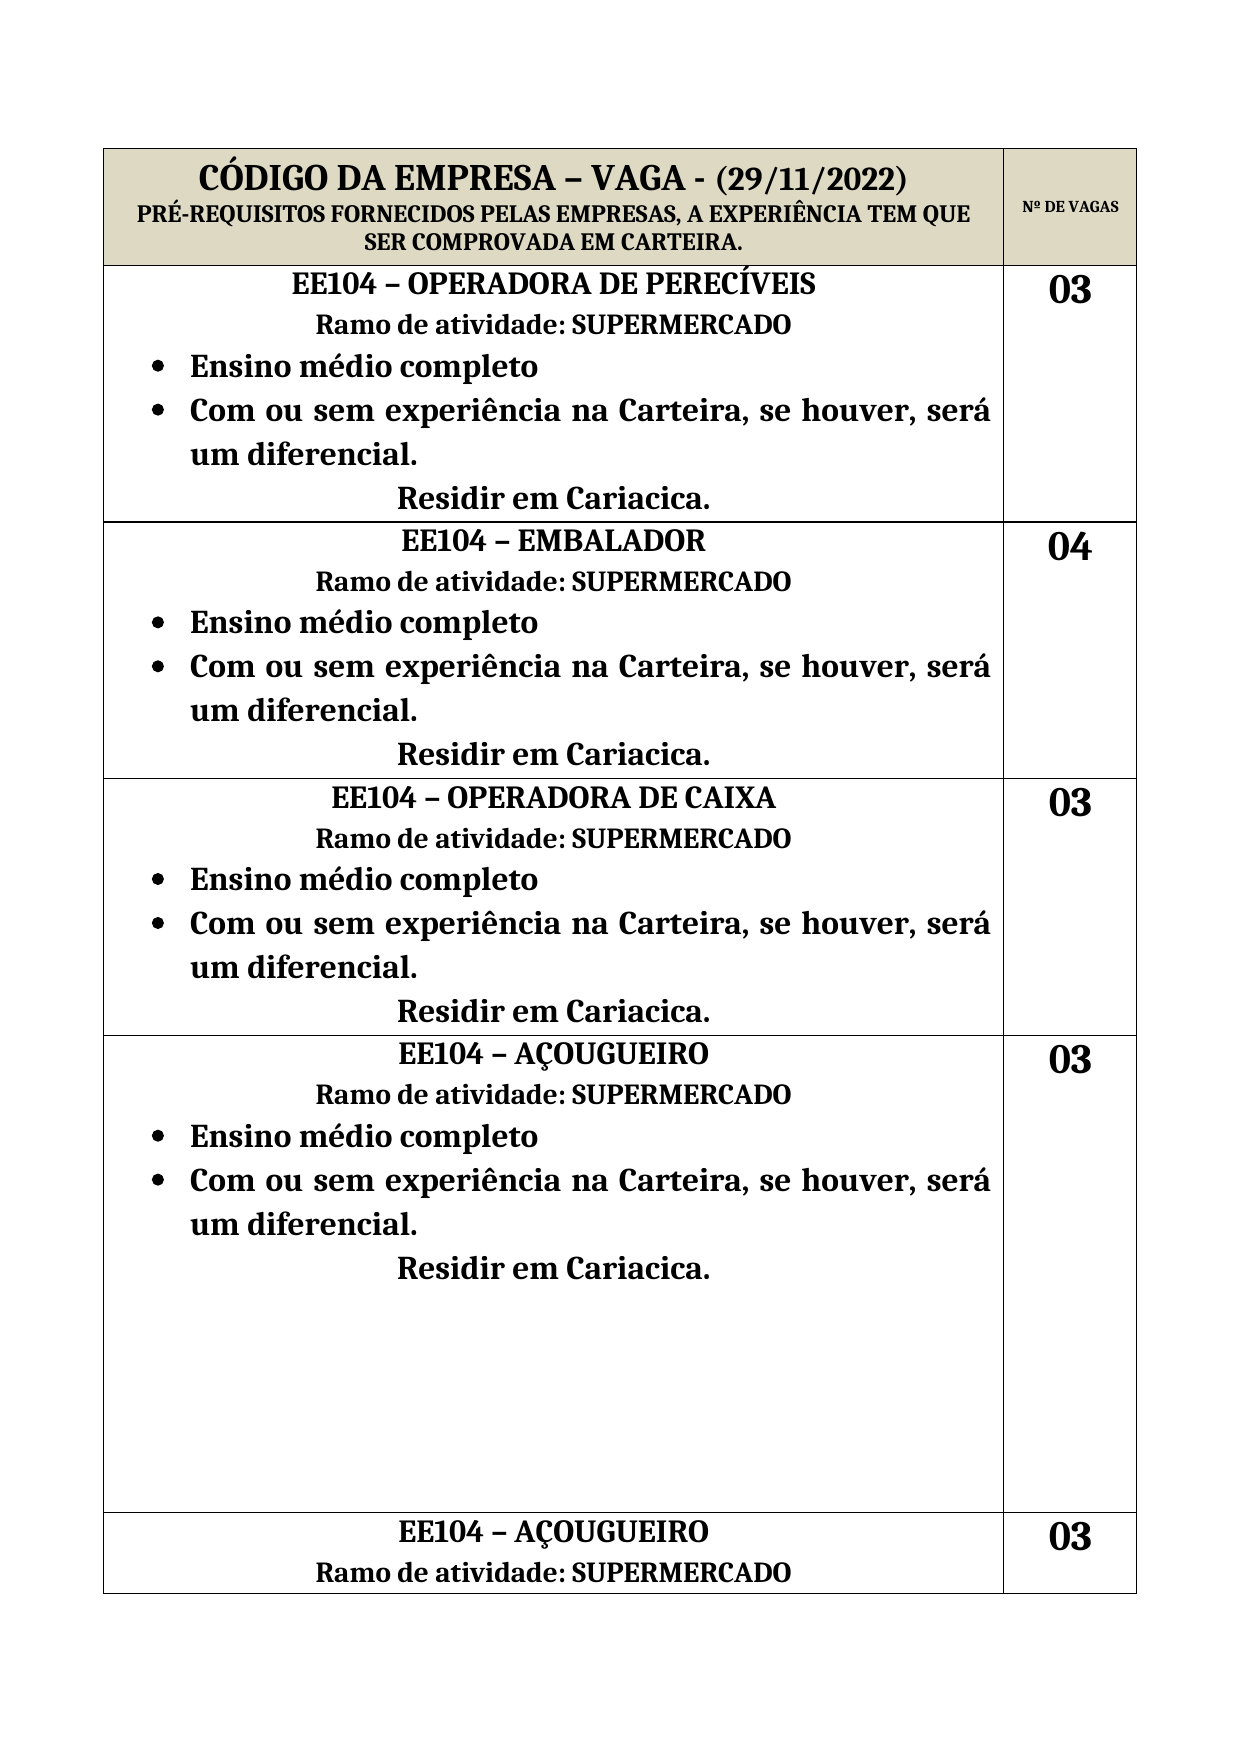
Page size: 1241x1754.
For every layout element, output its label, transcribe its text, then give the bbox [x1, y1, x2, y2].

table_cell 03 [1004, 779, 1136, 1035]
table_cell 03 [1004, 1036, 1136, 1512]
table_cell EE104 – OPERADORA DE CAIXA Ramo de atividade: SUPERMERCADO Ensino médio completo Com ou sem experiência na Carteira, se houver, será um diferencial. Residir em Cariacica. [104, 779, 1003, 1035]
table_cell 03 [1004, 1513, 1136, 1593]
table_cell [104, 1513, 1003, 1593]
table_header Nº DE VAGAS [1004, 149, 1136, 265]
table_header CÓDIGO DA EMPRESA – VAGA - (29/11/2022) PRÉ-REQUISITOS FORNECIDOS PELAS EMPRESAS, A EXPERIÊNCIA TEM QUE SER COMPROVADA EM CARTEIRA. [104, 149, 1003, 265]
table_cell EE104 – EMBALADOR Ramo de atividade: SUPERMERCADO Ensino médio completo Com ou sem experiência na Carteira, se houver, será um diferencial. Residir em Cariacica. [104, 523, 1003, 778]
table_cell 03 [1004, 266, 1136, 521]
table_cell 04 [1004, 523, 1136, 778]
table_cell EE104 – OPERADORA DE PERECÍVEIS Ramo de atividade: SUPERMERCADO Ensino médio completo Com ou sem experiência na Carteira, se houver, será um diferencial. Residir em Cariacica. [104, 266, 1003, 521]
